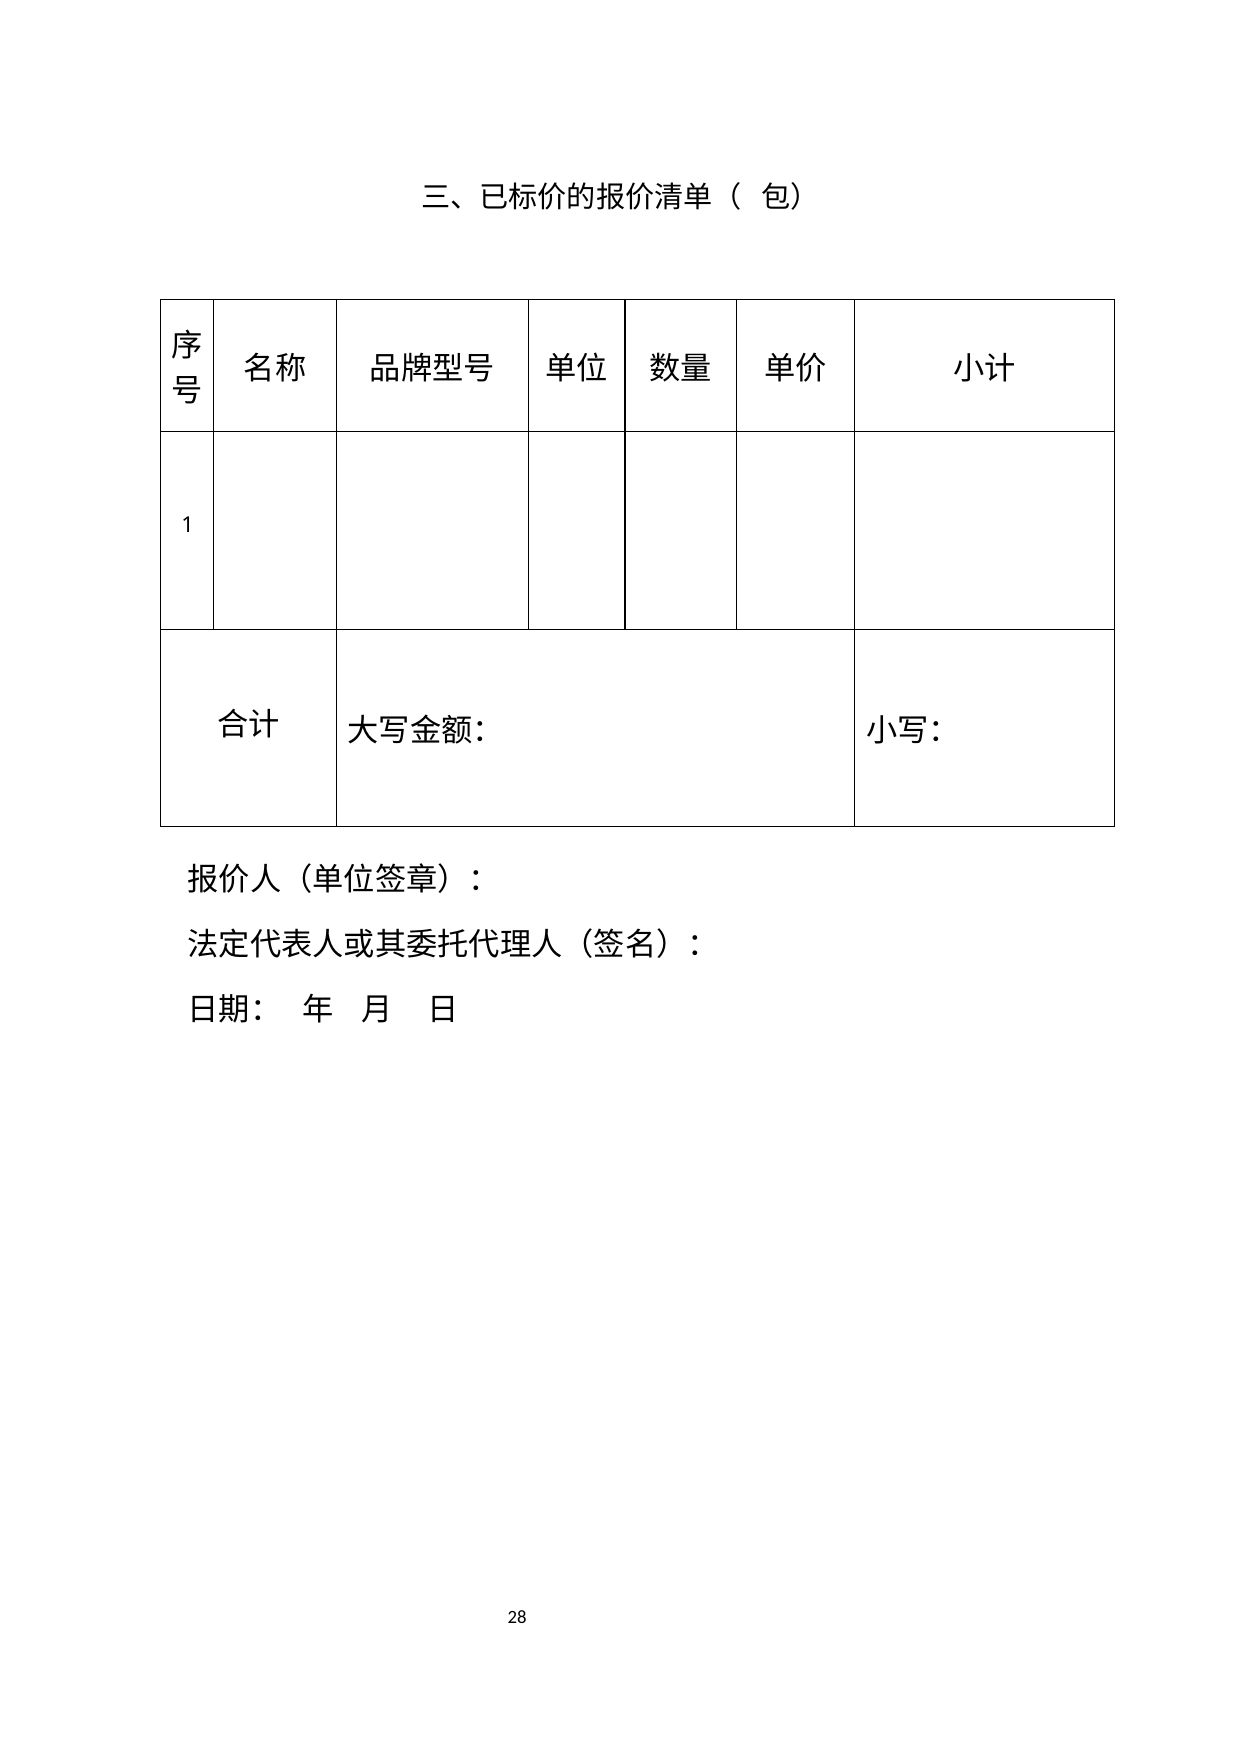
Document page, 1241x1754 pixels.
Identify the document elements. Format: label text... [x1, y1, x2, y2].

table_cell [214, 432, 336, 628]
table_header 数量 [626, 300, 736, 431]
text 三、已标价的报价清单（ 包） [187, 162, 1053, 227]
table_cell [626, 432, 736, 628]
table_cell [737, 432, 854, 628]
text 日期： 年 月 日 [187, 974, 1053, 1039]
table_header 品牌型号 [337, 300, 528, 431]
table_header 序号 [161, 300, 213, 431]
table_cell [529, 432, 624, 628]
table_header 单位 [529, 300, 624, 431]
table_cell 1 [161, 432, 213, 628]
table_header 名称 [214, 300, 336, 431]
table_header 小计 [855, 300, 1114, 431]
table_cell [855, 432, 1114, 628]
table_cell 大写金额： [337, 630, 854, 826]
text 法定代表人或其委托代理人（签名）： [187, 909, 1053, 974]
text 报价人（单位签章）： [187, 827, 1053, 909]
table_cell 小写： [855, 630, 1114, 826]
table_cell [337, 432, 528, 628]
table_header 单价 [737, 300, 854, 431]
table_cell 合计 [161, 630, 336, 826]
